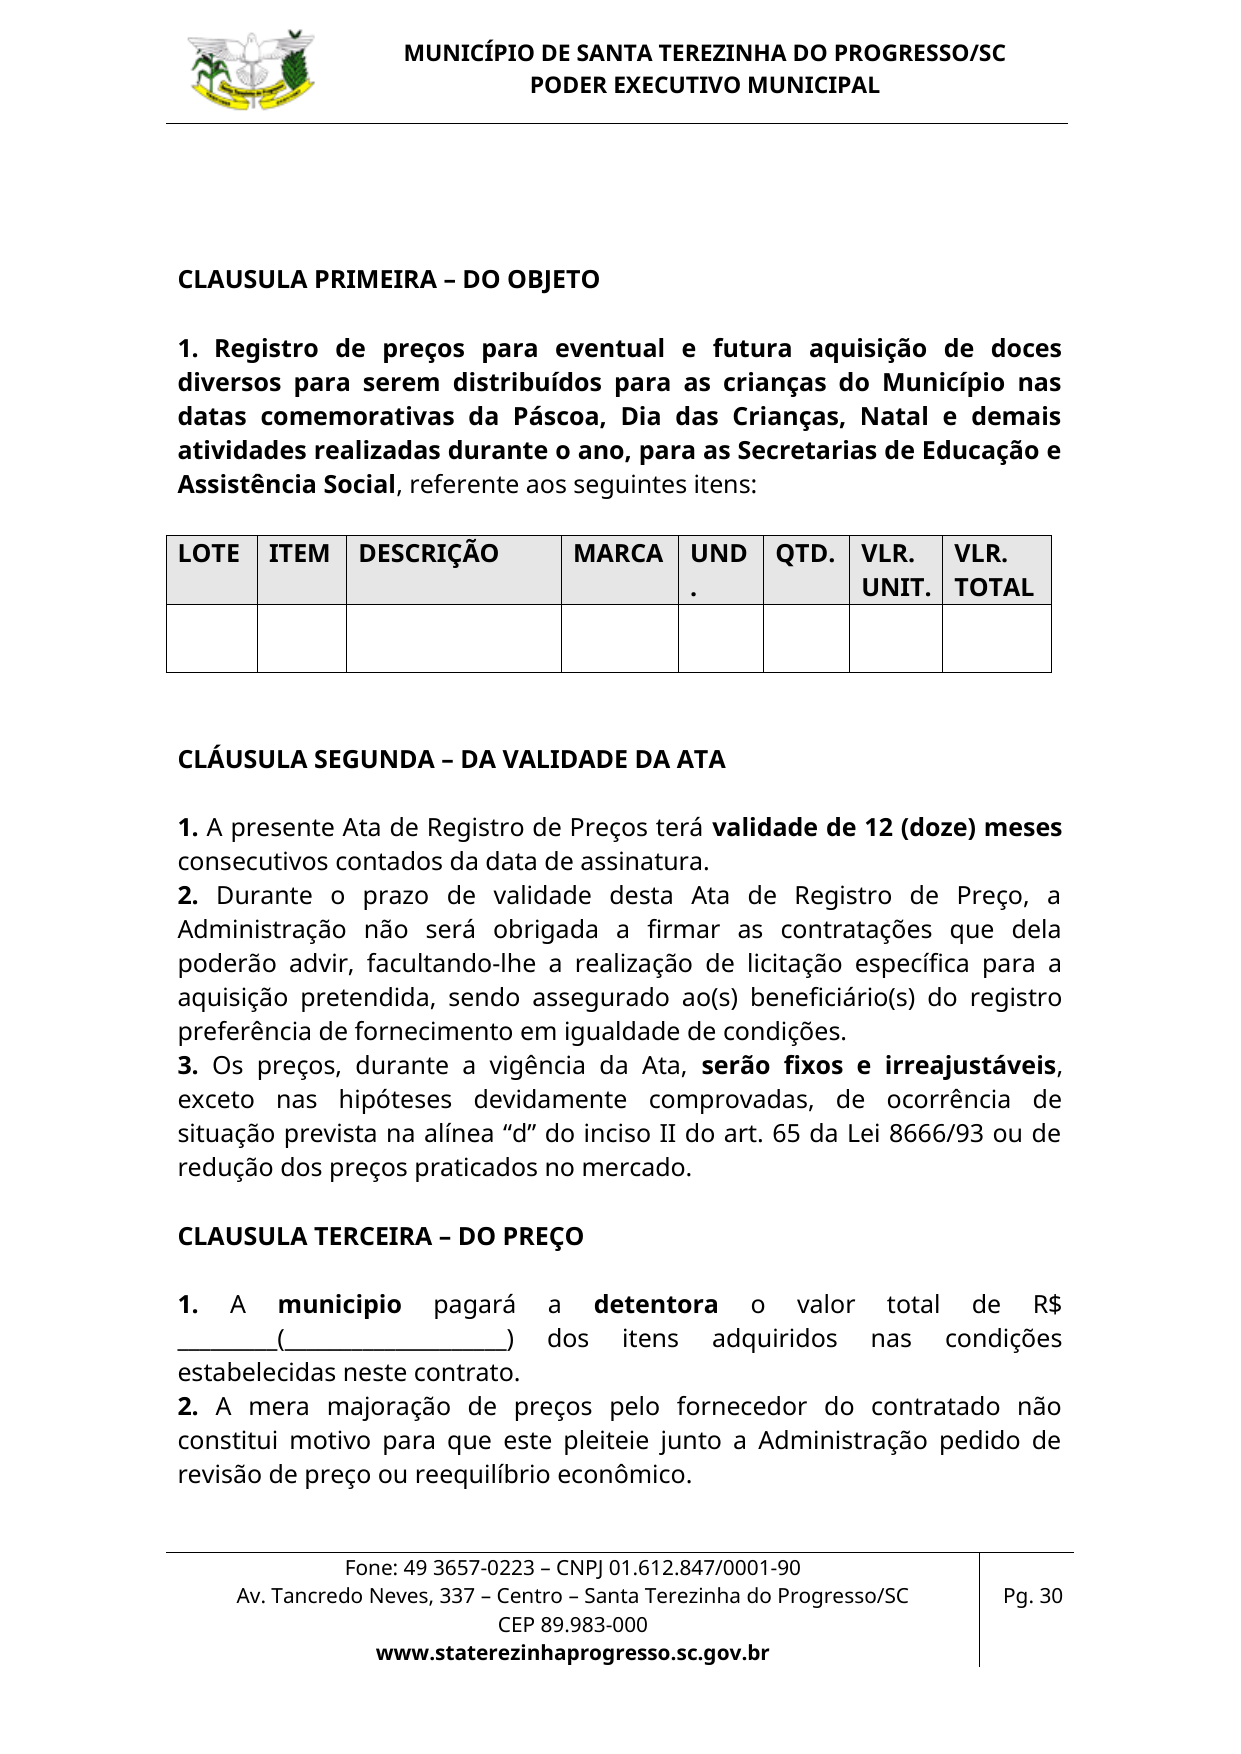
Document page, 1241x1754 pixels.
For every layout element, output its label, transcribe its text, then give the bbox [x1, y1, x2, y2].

text CLÁUSULA SEGUNDA – DA VALIDADE DA ATA [177, 741, 1063, 775]
text 2. Durante o prazo de validade desta Ata de Registro de Preço, a Administração não será obrigada a firmar as contratações que dela poderão advir, facultando-lhe a realização de licitação específica para a aquisição pretendida, sendo assegurado ao(s) beneficiário(s) do registro preferência de fornecimento em igualdade de condições. [177, 878, 1063, 1048]
text 1. A presente Ata de Registro de Preços terá validade de 12 (doze) meses consecutivos contados da data de assinatura. [177, 809, 1063, 878]
table_cell [562, 605, 678, 672]
table_cell [347, 605, 561, 672]
text CLAUSULA TERCEIRA – DO PREÇO [177, 1218, 1063, 1252]
table_header DESCRIÇÃO [347, 536, 561, 604]
table_cell [943, 605, 1051, 672]
text CLAUSULA PRIMEIRA – DO OBJETO [177, 262, 1063, 296]
text 3. Os preços, durante a vigência da Ata, serão fixos e irreajustáveis, exceto nas hipóteses devidamente comprovadas, de ocorrência de situação prevista na alínea “d” do inciso II do art. 65 da Lei 8666/93 ou de redução dos preços praticados no mercado. [177, 1048, 1063, 1184]
table_header QTD. [764, 536, 849, 604]
table_header ITEM [258, 536, 346, 604]
text 1. A municipio pagará a detentora o valor total de R$ _________(____________________) dos itens adquiridos nas condições estabelecidas neste contrato. [177, 1286, 1063, 1388]
table_cell [850, 605, 942, 672]
table_header VLR. TOTAL [943, 536, 1051, 604]
table_header LOTE [167, 536, 257, 604]
table_cell [679, 605, 763, 672]
table_header MARCA [562, 536, 678, 604]
table_cell [258, 605, 346, 672]
table_header UND. [679, 536, 763, 604]
table_cell [764, 605, 849, 672]
text 1. Registro de preços para eventual e futura aquisição de doces diversos para serem distribuídos para as crianças do Município nas datas comemorativas da Páscoa, Dia das Crianças, Natal e demais atividades realizadas durante o ano, para as Secretarias de Educação e Assistência Social, referente aos seguintes itens: [177, 330, 1063, 501]
text 2. A mera majoração de preços pelo fornecedor do contratado não constitui motivo para que este pleiteie junto a Administração pedido de revisão de preço ou reequilíbrio econômico. [177, 1388, 1063, 1491]
picture [177, 14, 329, 123]
table_header VLR. UNIT. [850, 536, 942, 604]
table_cell [167, 605, 257, 672]
